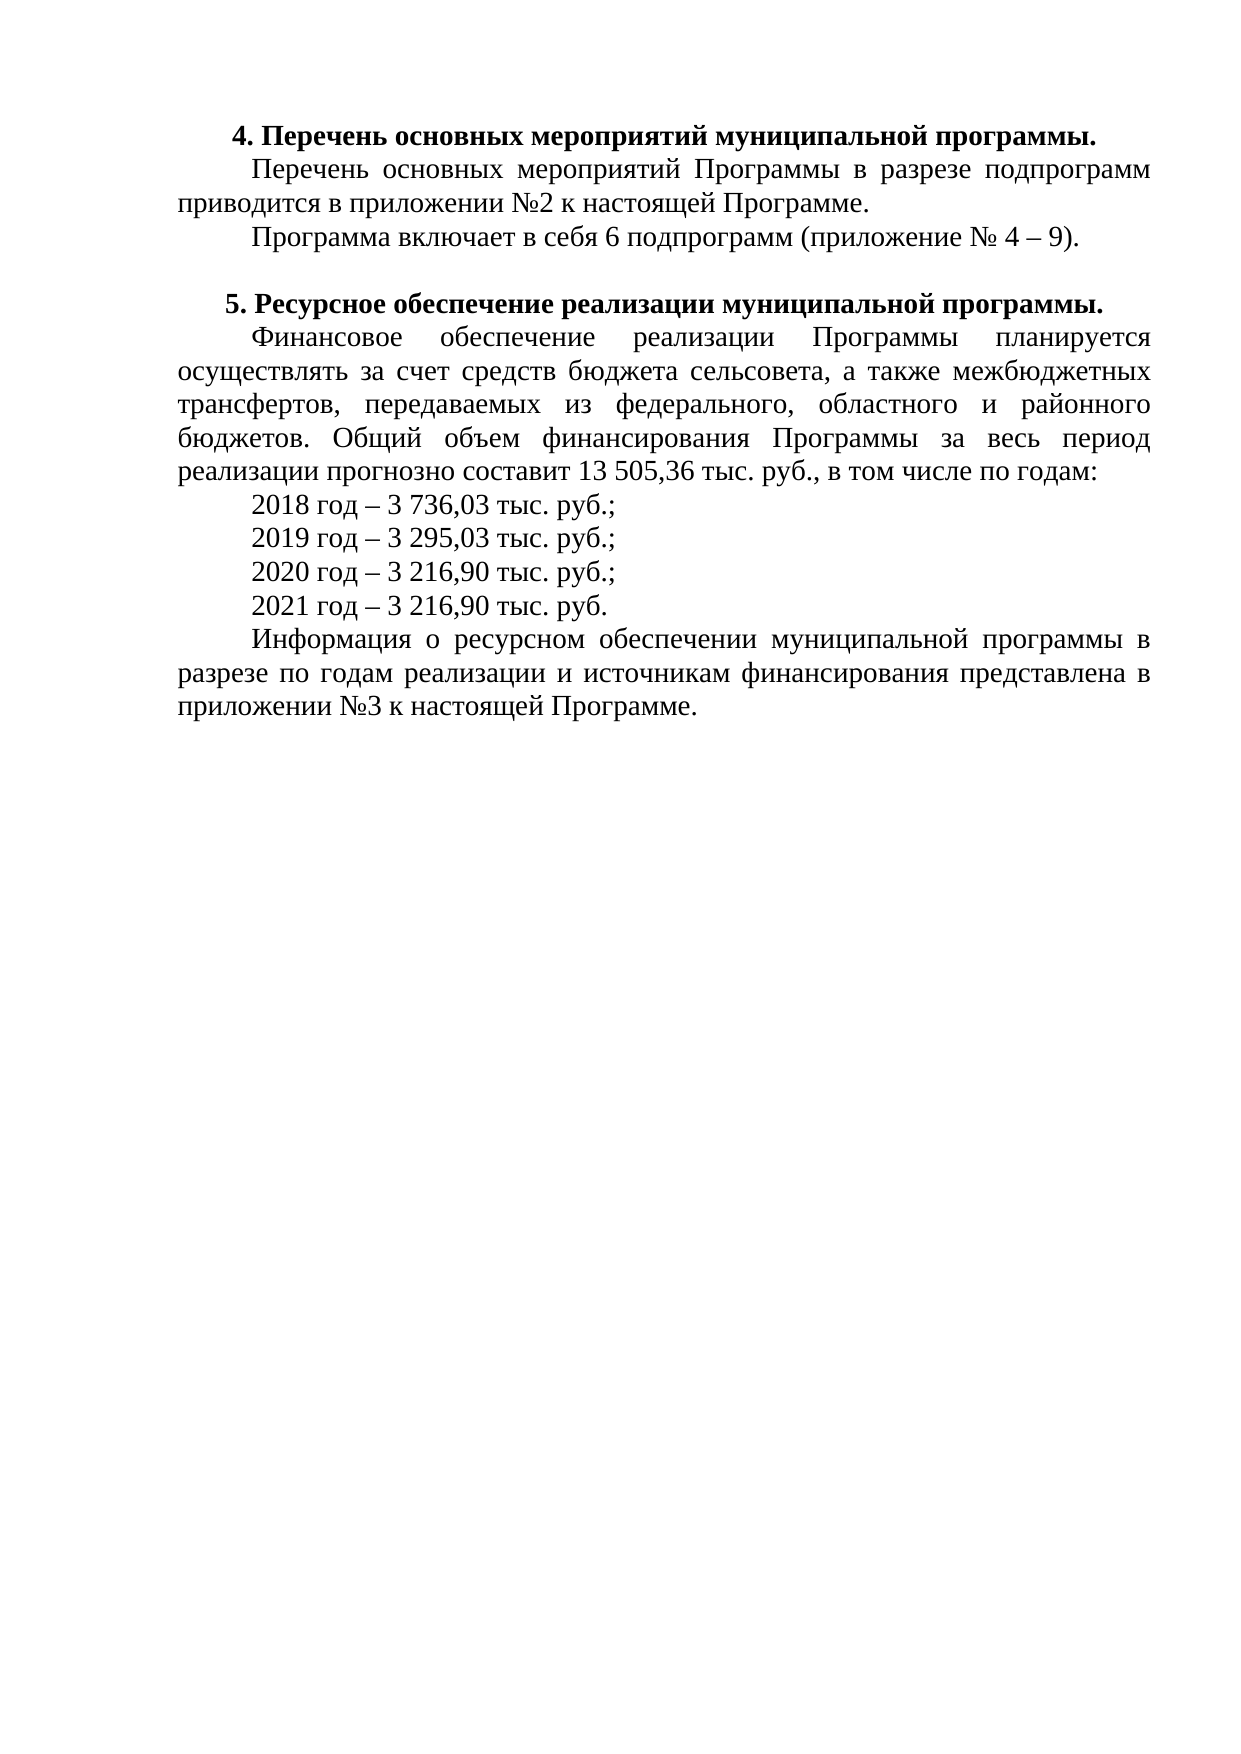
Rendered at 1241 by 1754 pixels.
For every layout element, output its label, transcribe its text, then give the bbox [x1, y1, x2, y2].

text Финансовое обеспечение реализации Программы планируется осуществлять за счет средств бюджета сельсовета, а также межбюджетных трансфертов, передаваемых из федерального, областного и районного бюджетов. Общий объем финансирования Программы за весь период реализации прогнозно составит 13 505,36 тыс. руб., в том числе по годам: [177, 319, 1152, 487]
text 2020 год – 3 216,90 тыс. руб.; [177, 554, 1152, 588]
text Программа включает в себя 6 подпрограмм (приложение № 4 – 9). [177, 219, 1152, 252]
text 5. Ресурсное обеспечение реализации муниципальной программы. [177, 286, 1152, 319]
text Перечень основных мероприятий Программы в разрезе подпрограмм приводится в приложении №2 к настоящей Программе. [177, 152, 1152, 219]
text 2018 год – 3 736,03 тыс. руб.; [177, 487, 1152, 521]
text 2021 год – 3 216,90 тыс. руб. [177, 588, 1152, 621]
text 4. Перечень основных мероприятий муниципальной программы. [177, 118, 1152, 152]
text 2019 год – 3 295,03 тыс. руб.; [177, 521, 1152, 554]
text Информация о ресурсном обеспечении муниципальной программы в разрезе по годам реализации и источникам финансирования представлена в приложении №3 к настоящей Программе. [177, 621, 1152, 722]
